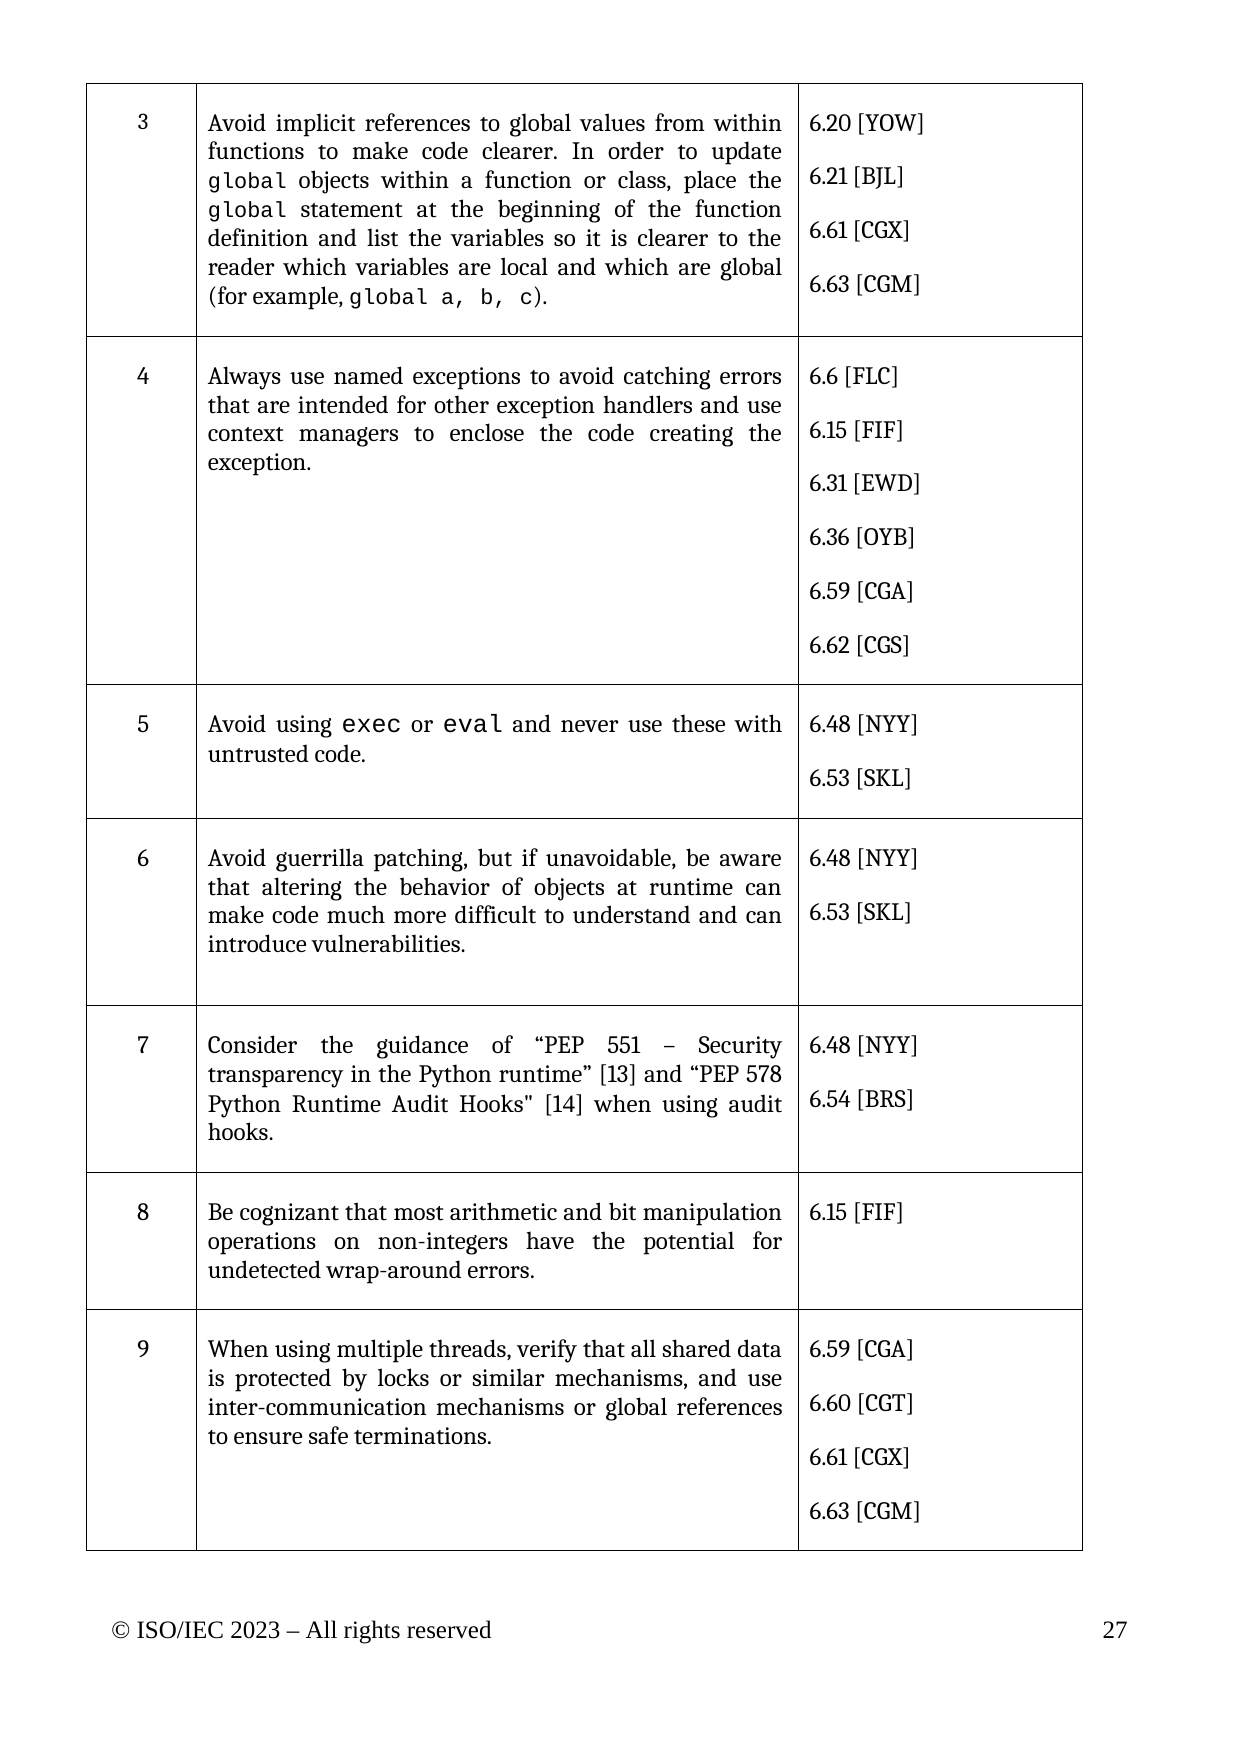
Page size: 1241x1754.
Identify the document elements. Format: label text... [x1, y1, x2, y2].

table_cell Consider the guidance of “PEP 551 – Security transparency in the Python runtime” [13] and “PEP 578 Python Runtime Audit Hooks" [14] when using audit hooks. [197, 1006, 798, 1172]
table_cell 6.59 [CGA] 6.60 [CGT] 6.61 [CGX] 6.63 [CGM] [799, 1310, 1082, 1550]
table_cell 6.15 [FIF] [799, 1173, 1082, 1309]
table_cell Always use named exceptions to avoid catching errors that are intended for other exception handlers and use context managers to enclose the code creating the exception. [197, 337, 798, 684]
table_cell Avoid using exec or eval and never use these with untrusted code. [197, 685, 798, 818]
table_cell Avoid implicit references to global values from within functions to make code clearer. In order to update global objects within a function or class, place the global statement at the beginning of the function definition and list the variables so it is clearer to the reader which variables are local and which are global (for example, global a, b, c). [197, 84, 798, 336]
table_cell 7 [87, 1006, 196, 1172]
table_cell 6.48 [NYY] 6.53 [SKL] [799, 819, 1082, 1005]
table_cell Avoid guerrilla patching, but if unavoidable, be aware that altering the behavior of objects at runtime can make code much more difficult to understand and can introduce vulnerabilities. [197, 819, 798, 1005]
table_cell 9 [87, 1310, 196, 1550]
table_cell When using multiple threads, verify that all shared data is protected by locks or similar mechanisms, and use inter-communication mechanisms or global references to ensure safe terminations. [197, 1310, 798, 1550]
table_cell 6 [87, 819, 196, 1005]
table_cell Be cognizant that most arithmetic and bit manipulation operations on non-integers have the potential for undetected wrap-around errors. [197, 1173, 798, 1309]
table_cell 6.48 [NYY] 6.54 [BRS] [799, 1006, 1082, 1172]
table_cell 4 [87, 337, 196, 684]
table_cell 8 [87, 1173, 196, 1309]
table_cell 6.48 [NYY] 6.53 [SKL] [799, 685, 1082, 818]
table_cell 3 [87, 84, 196, 336]
table_cell 6.20 [YOW] 6.21 [BJL] 6.61 [CGX] 6.63 [CGM] [799, 84, 1082, 336]
table_cell 6.6 [FLC] 6.15 [FIF] 6.31 [EWD] 6.36 [OYB] 6.59 [CGA] 6.62 [CGS] [799, 337, 1082, 684]
table_cell 5 [87, 685, 196, 818]
